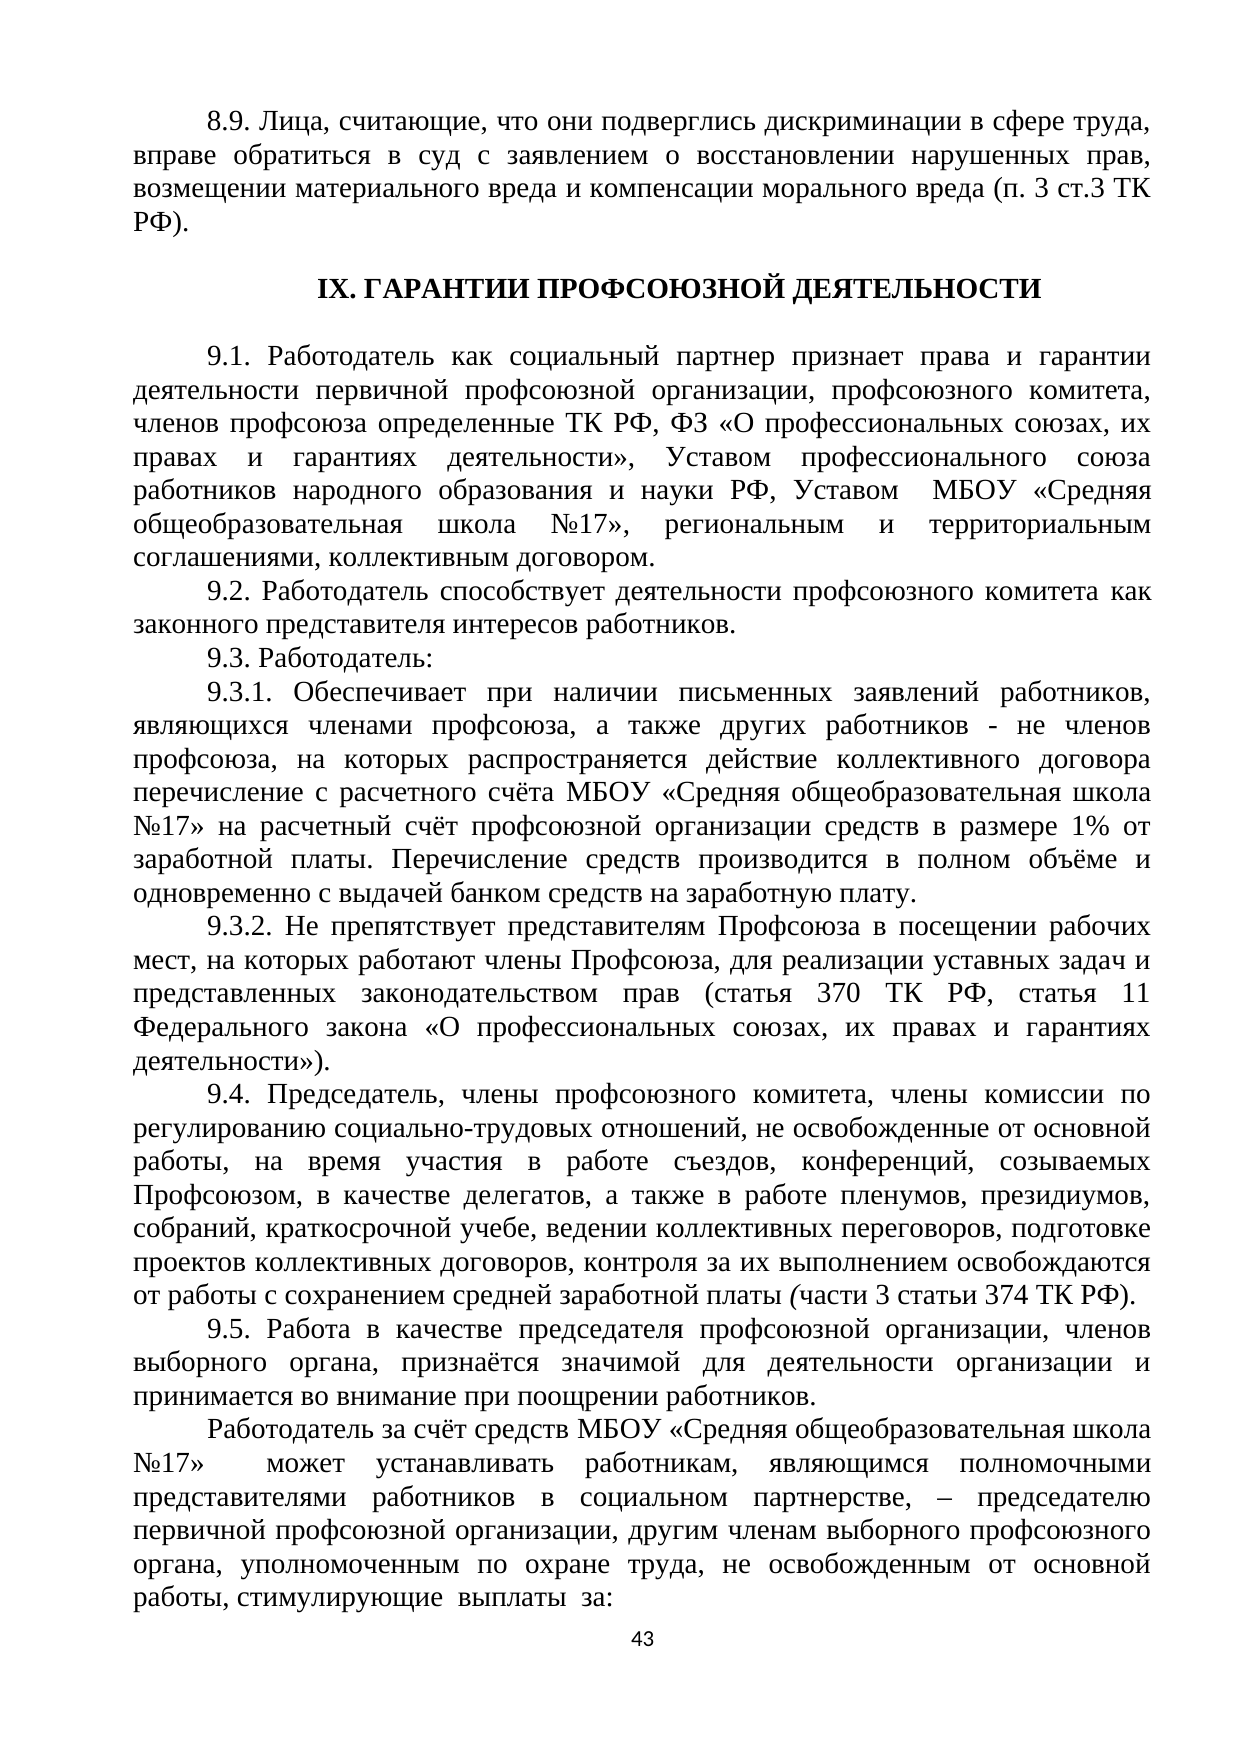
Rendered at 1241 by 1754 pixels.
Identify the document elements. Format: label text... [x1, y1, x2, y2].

text 9.3.1. Обеспечивает при наличии письменных заявлений работников, являющихся членами профсоюза, а также других работников - не членов профсоюза, на которых распространяется действие коллективного договора перечисление с расчетного счёта МБОУ «Средняя общеобразовательная школа №17» на расчетный счёт профсоюзной организации средств в размере 1% от заработной платы. Перечисление средств производится в полном объёме и одновременно с выдачей банком средств на заработную плату. [133, 674, 1152, 908]
text 9.3. Работодатель: [133, 640, 1152, 674]
text iX. Гарантии профсоюзной деятельности [133, 271, 1152, 305]
text 9.1. Работодатель как социальный партнер признает права и гарантии деятельности первичной профсоюзной организации, профсоюзного комитета, членов профсоюза определенные ТК РФ, ФЗ «О профессиональных союзах, их правах и гарантиях деятельности», Уставом профессионального союза работников народного образования и науки РФ, Уставом МБОУ «Средняя общеобразовательная школа №17», региональным и территориальным соглашениями, коллективным договором. [133, 338, 1152, 573]
text 9.4. Председатель, члены профсоюзного комитета, члены комиссии по регулированию социально-трудовых отношений, не освобожденные от основной работы, на время участия в работе съездов, конференций, созываемых Профсоюзом, в качестве делегатов, а также в работе пленумов, президиумов, собраний, краткосрочной учебе, ведении коллективных переговоров, подготовке проектов коллективных договоров, контроля за их выполнением освобождаются от работы с сохранением средней заработной платы (части 3 статьи 374 ТК РФ). [133, 1076, 1152, 1311]
text 9.5. Работа в качестве председателя профсоюзной организации, членов выборного органа, признаётся значимой для деятельности организации и принимается во внимание при поощрении работников. [133, 1311, 1152, 1412]
text 9.2. Работодатель способствует деятельности профсоюзного комитета как законного представителя интересов работников. [133, 573, 1152, 640]
text 8.9. Лица, считающие, что они подверглись дискриминации в сфере труда, вправе обратиться в суд с заявлением о восстановлении нарушенных прав, возмещении материального вреда и компенсации морального вреда (п. 3 ст.3 ТК РФ). [133, 103, 1152, 238]
text 9.3.2. Не препятствует представителям Профсоюза в посещении рабочих мест, на которых работают члены Профсоюза, для реализации уставных задач и представленных законодательством прав (статья 370 ТК РФ, статья 11 Федерального закона «О профессиональных союзах, их правах и гарантиях деятельности»). [133, 908, 1152, 1076]
text Работодатель за счёт средств МБОУ «Средняя общеобразовательная школа №17» может устанавливать работникам, являющимся полномочными представителями работников в социальном партнерстве, – председателю первичной профсоюзной организации, другим членам выборного профсоюзного органа, уполномоченным по охране труда, не освобожденным от основной работы, стимулирующие выплаты за: [133, 1412, 1152, 1613]
